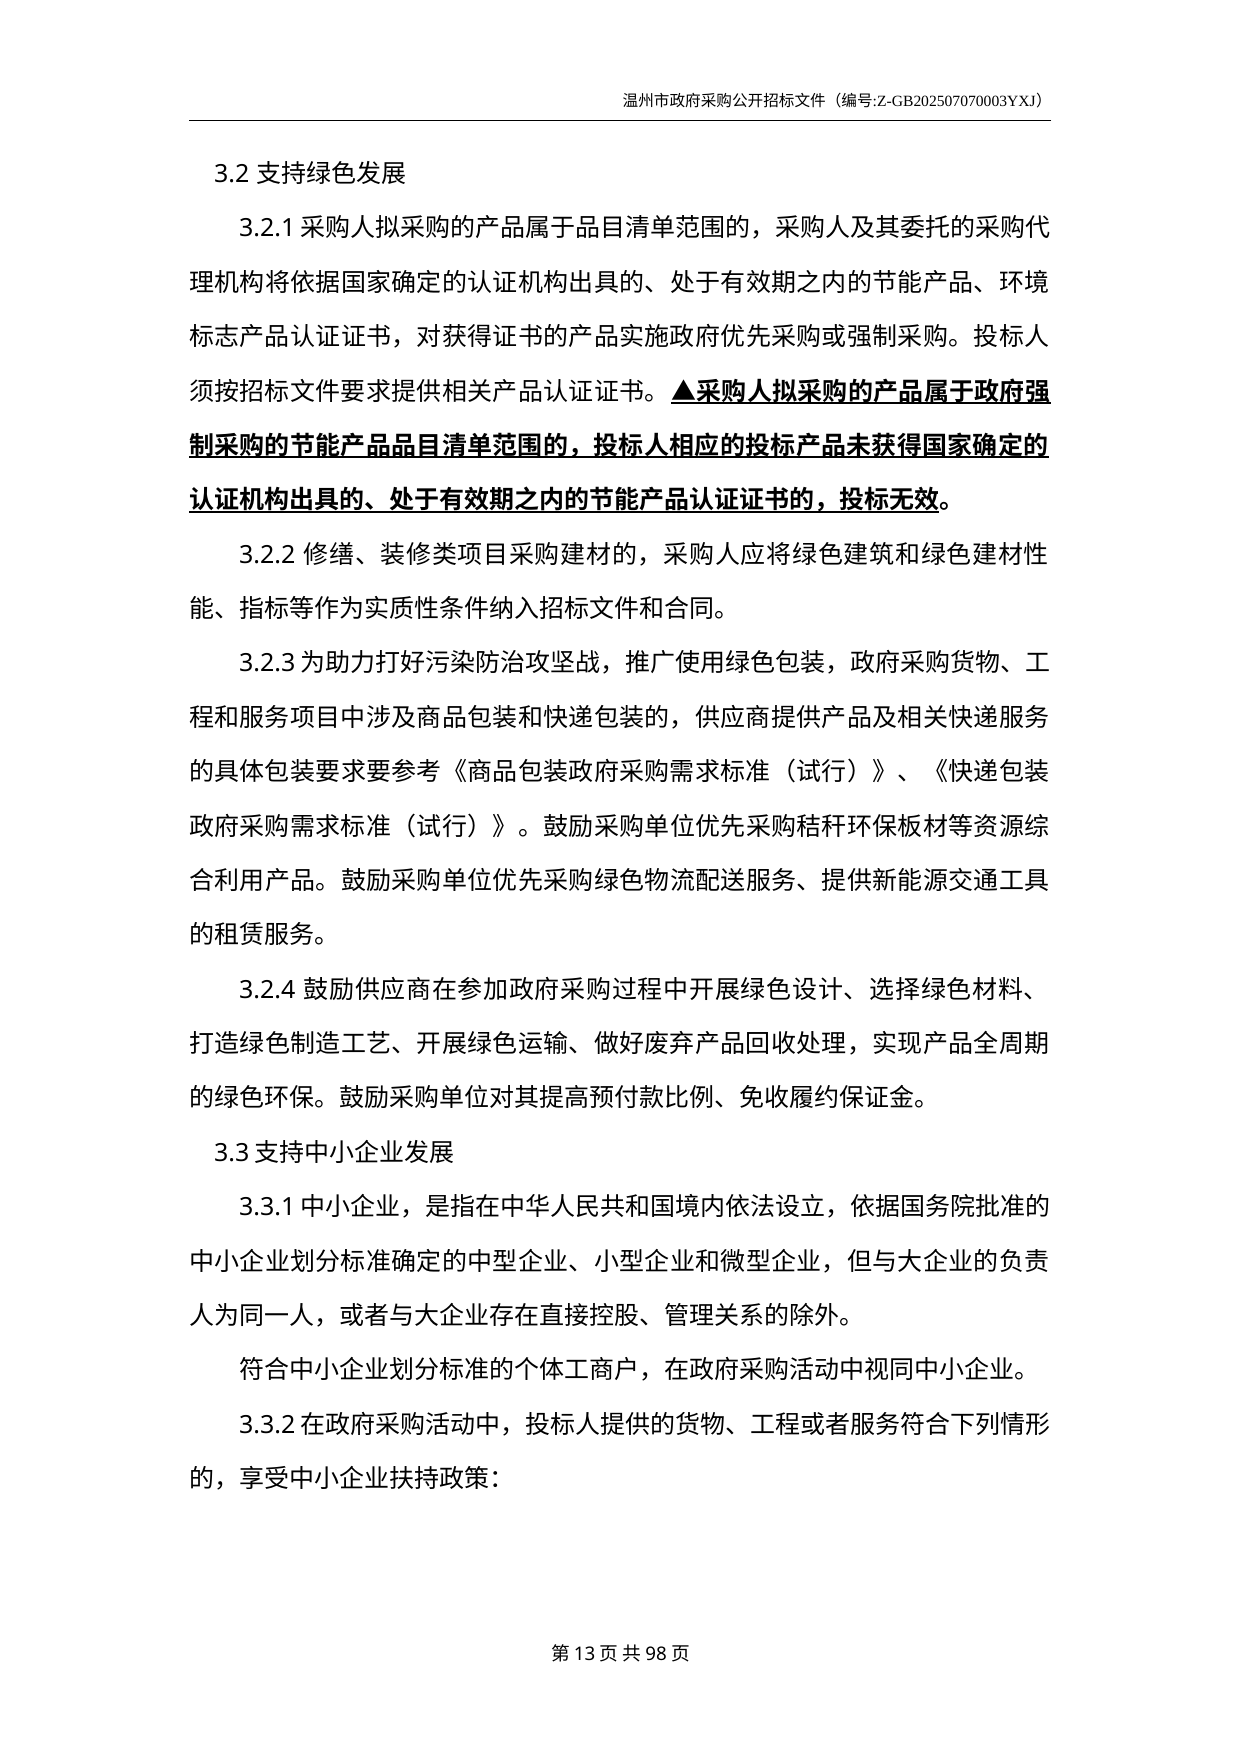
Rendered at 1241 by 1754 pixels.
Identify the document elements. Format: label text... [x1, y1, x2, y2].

text 3.2.4 鼓励供应商在参加政府采购过程中开展绿色设计、选择绿色材料、打造绿色制造工艺、开展绿色运输、做好废弃产品回收处理，实现产品全周期的绿色环保。鼓励采购单位对其提高预付款比例、免收履约保证金。 [189, 969, 1051, 1114]
text 3.2 支持绿色发展 [189, 153, 1051, 190]
text 3.2.2 修缮、装修类项目采购建材的，采购人应将绿色建筑和绿色建材性能、指标等作为实质性条件纳入招标文件和合同。 [189, 534, 1051, 625]
text 3.3.1中小企业，是指在中华人民共和国境内依法设立，依据国务院批准的中小企业划分标准确定的中型企业、小型企业和微型企业，但与大企业的负责人为同一人，或者与大企业存在直接控股、管理关系的除外。 [189, 1187, 1051, 1332]
text 3.2.1采购人拟采购的产品属于品目清单范围的，采购人及其委托的采购代理机构将依据国家确定的认证机构出具的、处于有效期之内的节能产品、环境标志产品认证证书，对获得证书的产品实施政府优先采购或强制采购。投标人须按招标文件要求提供相关产品认证证书。▲采购人拟采购的产品属于政府强制采购的节能产品品目清单范围的，投标人相应的投标产品未获得国家确定的认证机构出具的、处于有效期之内的节能产品认证证书的，投标无效。 [189, 208, 1051, 516]
text 符合中小企业划分标准的个体工商户，在政府采购活动中视同中小企业。 [189, 1350, 1051, 1386]
text 3.2.3为助力打好污染防治攻坚战，推广使用绿色包装，政府采购货物、工程和服务项目中涉及商品包装和快递包装的，供应商提供产品及相关快递服务的具体包装要求要参考《商品包装政府采购需求标准（试行）》、《快递包装政府采购需求标准（试行）》。鼓励采购单位优先采购秸秆环保板材等资源综合利用产品。鼓励采购单位优先采购绿色物流配送服务、提供新能源交通工具的租赁服务。 [189, 643, 1051, 951]
text 3.3支持中小企业发展 [189, 1132, 1051, 1168]
text 3.3.2在政府采购活动中，投标人提供的货物、工程或者服务符合下列情形的，享受中小企业扶持政策： [189, 1404, 1051, 1495]
